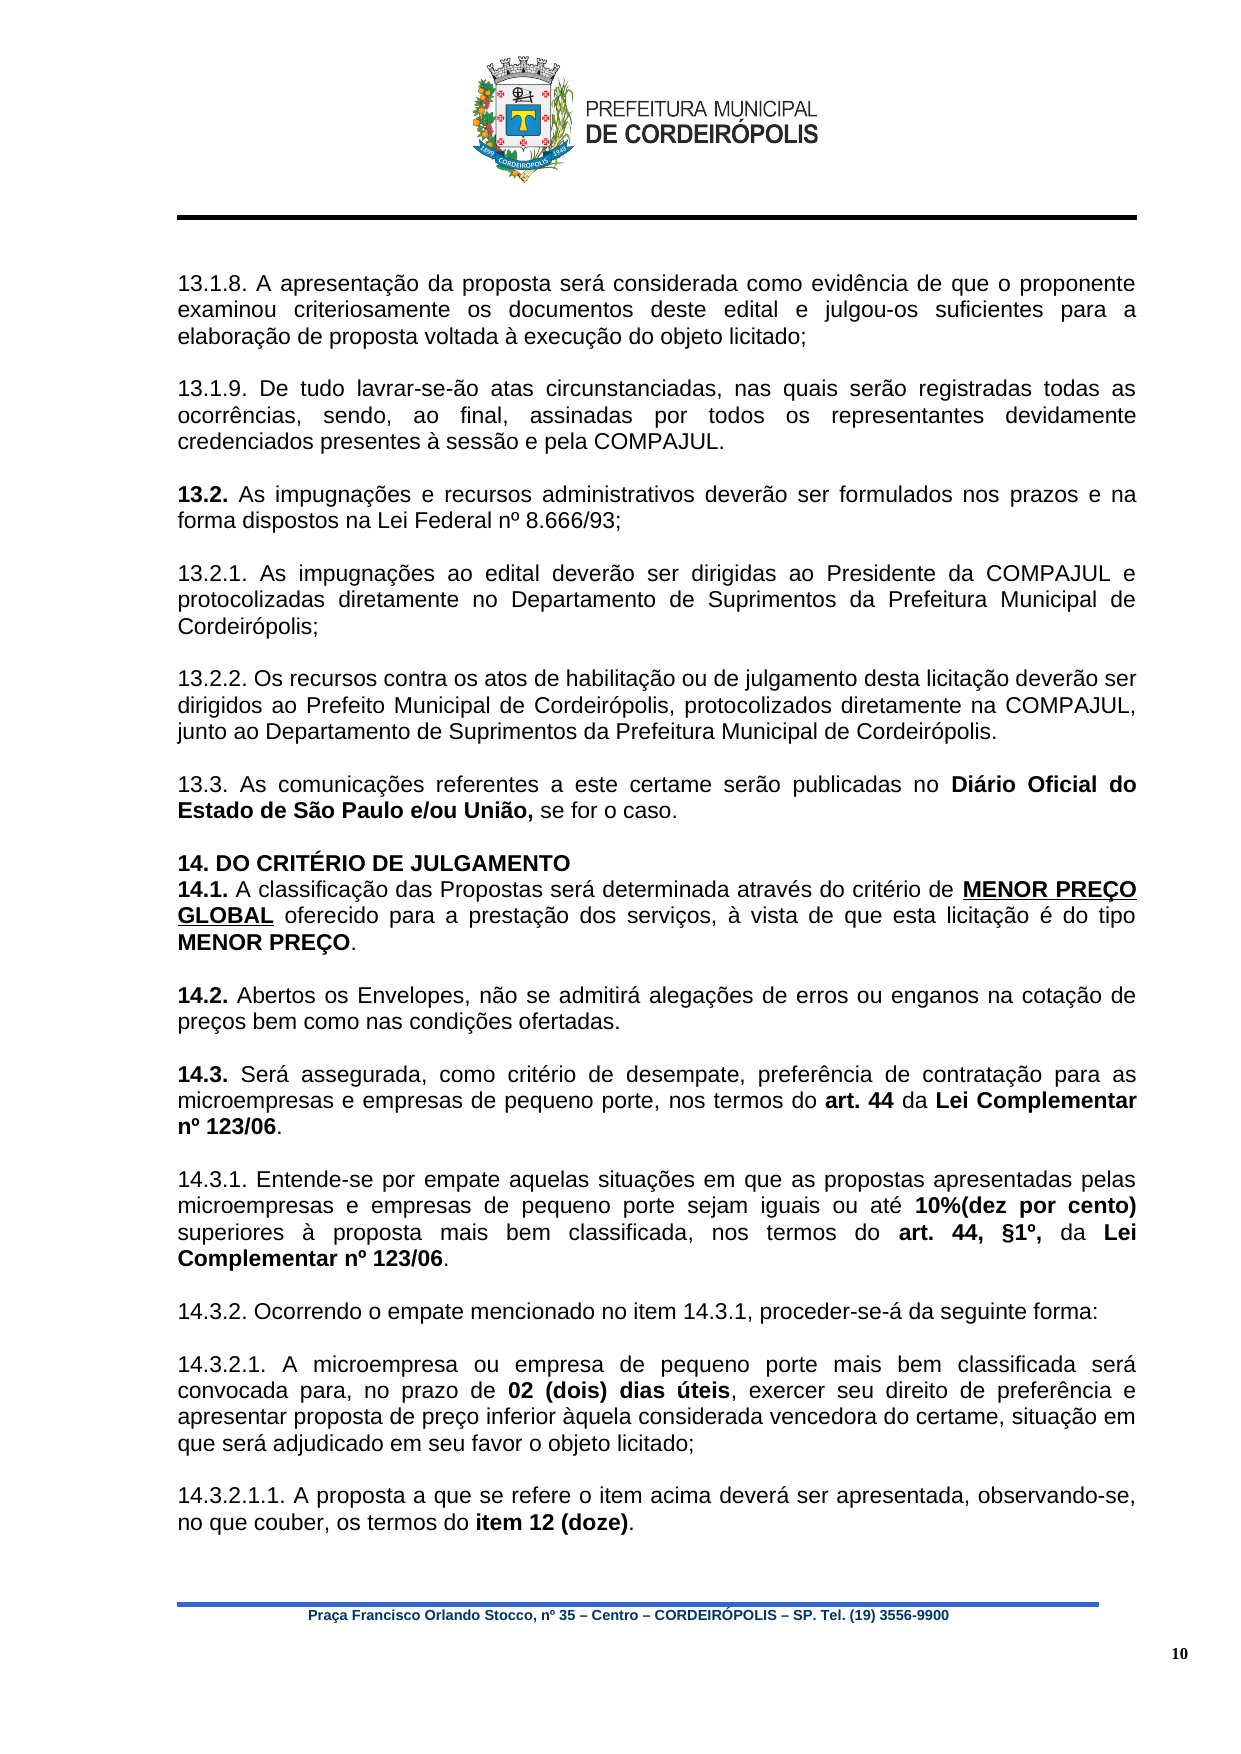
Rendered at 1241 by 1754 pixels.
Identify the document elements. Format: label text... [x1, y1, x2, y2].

text 14.2. Abertos os Envelopes, não se admitirá alegações de erros ou enganos na cotação de preços bem como nas condições ofertadas. [177, 982, 1137, 1034]
text 14.3.2.1.1. A proposta a que se refere o item acima deverá ser apresentada, observando-se, no que couber, os termos do item 12 (doze). [177, 1482, 1137, 1535]
text 14.1. A classificação das Propostas será determinada através do critério de MENOR PREÇO GLOBAL oferecido para a prestação dos serviços, à vista de que esta licitação é do tipo MENOR PREÇO. [177, 876, 1137, 955]
text 13.3. As comunicações referentes a este certame serão publicadas no Diário Oficial do Estado de São Paulo e/ou União, se for o caso. [177, 771, 1137, 823]
text 14. DO CRITÉRIO DE JULGAMENTO [177, 850, 1137, 876]
picture [472, 56, 818, 183]
text 14.3.1. Entende-se por empate aquelas situações em que as propostas apresentadas pelas microempresas e empresas de pequeno porte sejam iguais ou até 10%(dez por cento) superiores à proposta mais bem classificada, nos termos do art. 44, §1º, da Lei Complementar nº 123/06. [177, 1166, 1137, 1271]
text 13.2.1. As impugnações ao edital deverão ser dirigidas ao Presidente da COMPAJUL e protocolizadas diretamente no Departamento de Suprimentos da Prefeitura Municipal de Cordeirópolis; [177, 560, 1137, 639]
text 14.3. Será assegurada, como critério de desempate, preferência de contratação para as microempresas e empresas de pequeno porte, nos termos do art. 44 da Lei Complementar nº 123/06. [177, 1061, 1137, 1140]
text 13.1.8. A apresentação da proposta será considerada como evidência de que o proponente examinou criteriosamente os documentos deste edital e julgou-os suficientes para a elaboração de proposta voltada à execução do objeto licitado; [177, 270, 1137, 349]
text 14.3.2.1. A microempresa ou empresa de pequeno porte mais bem classificada será convocada para, no prazo de 02 (dois) dias úteis, exercer seu direito de preferência e apresentar proposta de preço inferior àquela considerada vencedora do certame, situação em que será adjudicado em seu favor o objeto licitado; [177, 1351, 1137, 1456]
text 13.2.2. Os recursos contra os atos de habilitação ou de julgamento desta licitação deverão ser dirigidos ao Prefeito Municipal de Cordeirópolis, protocolizados diretamente na COMPAJUL, junto ao Departamento de Suprimentos da Prefeitura Municipal de Cordeirópolis. [177, 665, 1137, 744]
text 13.2. As impugnações e recursos administrativos deverão ser formulados nos prazos e na forma dispostos na Lei Federal nº 8.666/93; [177, 481, 1137, 533]
text 14.3.2. Ocorrendo o empate mencionado no item 14.3.1, proceder-se-á da seguinte forma: [177, 1298, 1137, 1324]
text 13.1.9. De tudo lavrar-se-ão atas circunstanciadas, nas quais serão registradas todas as ocorrências, sendo, ao final, assinadas por todos os representantes devidamente credenciados presentes à sessão e pela COMPAJUL. [177, 375, 1137, 454]
